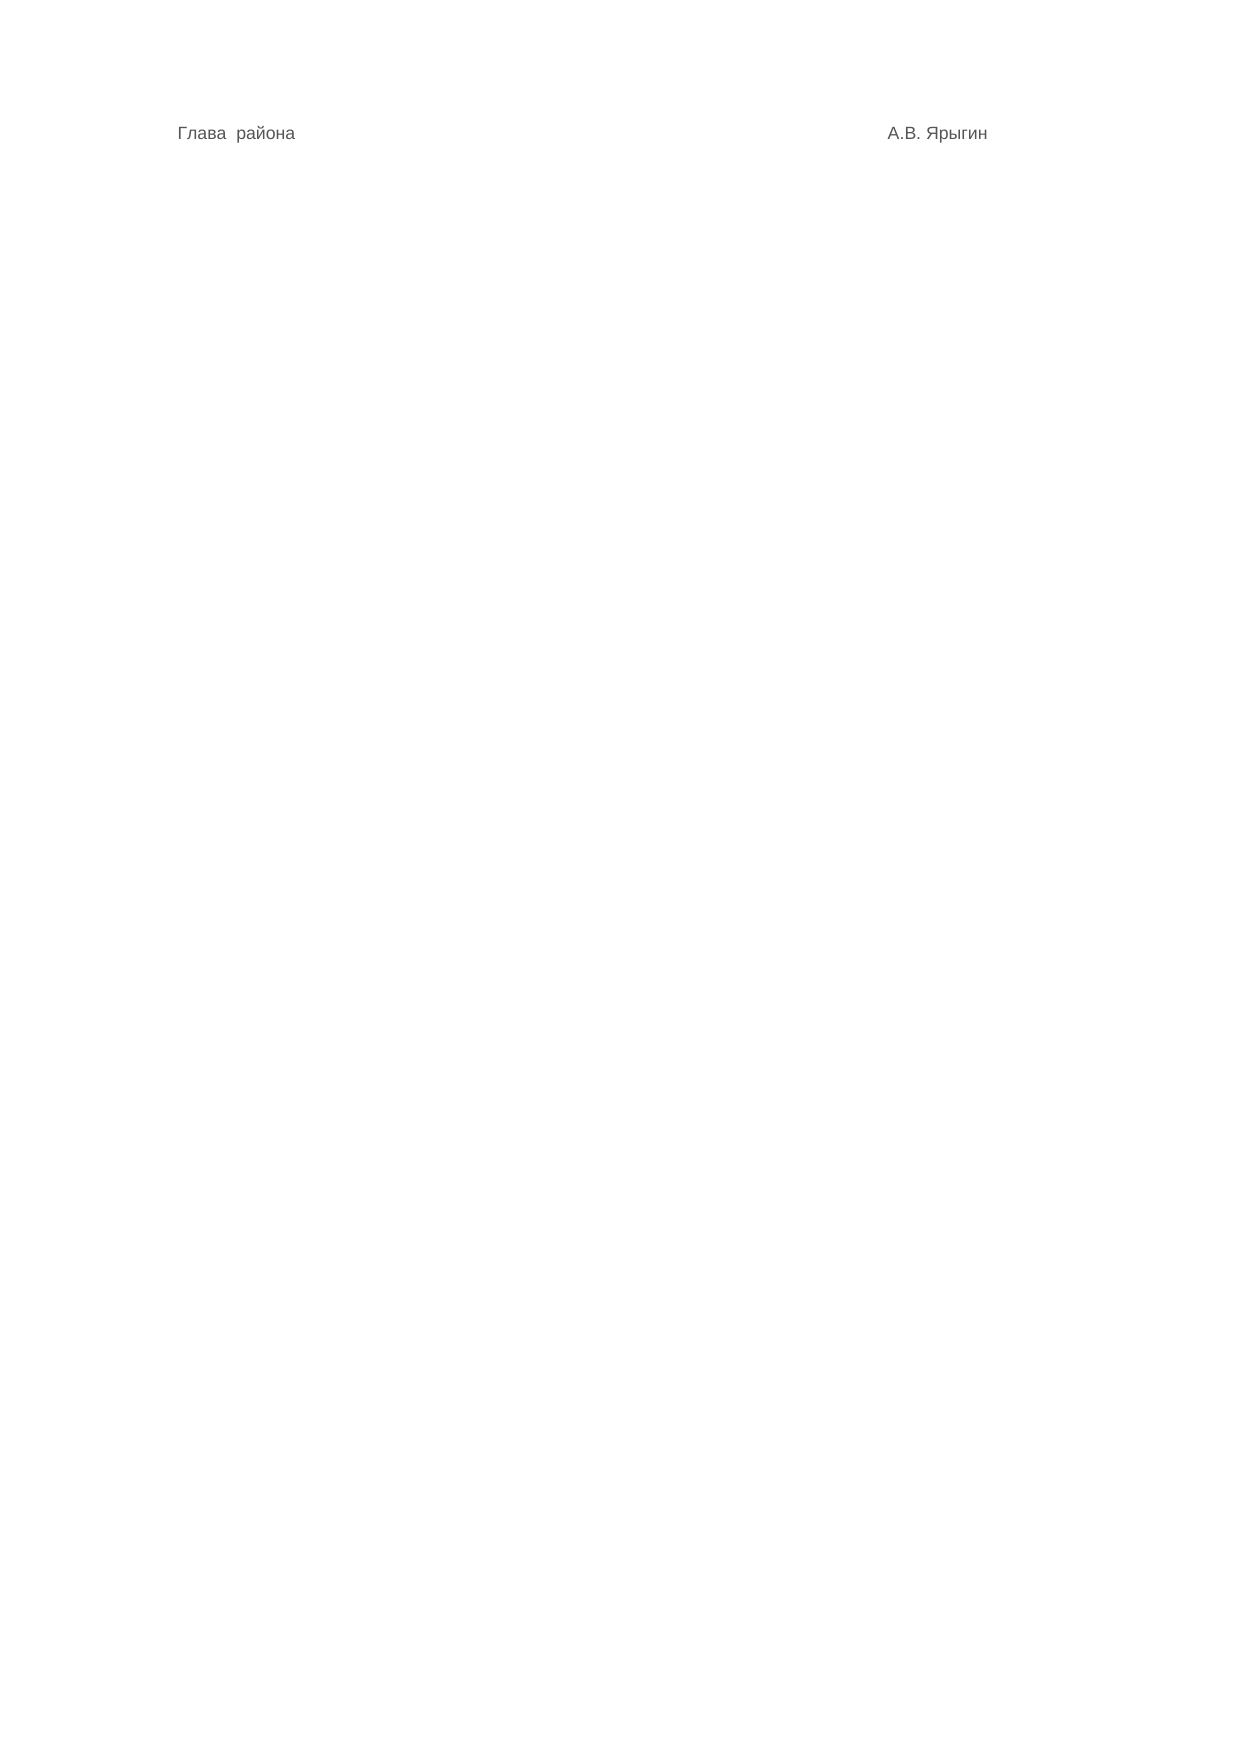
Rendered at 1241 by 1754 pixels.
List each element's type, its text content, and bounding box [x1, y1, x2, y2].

text Глава района А.В. Ярыгин [177, 118, 1152, 143]
